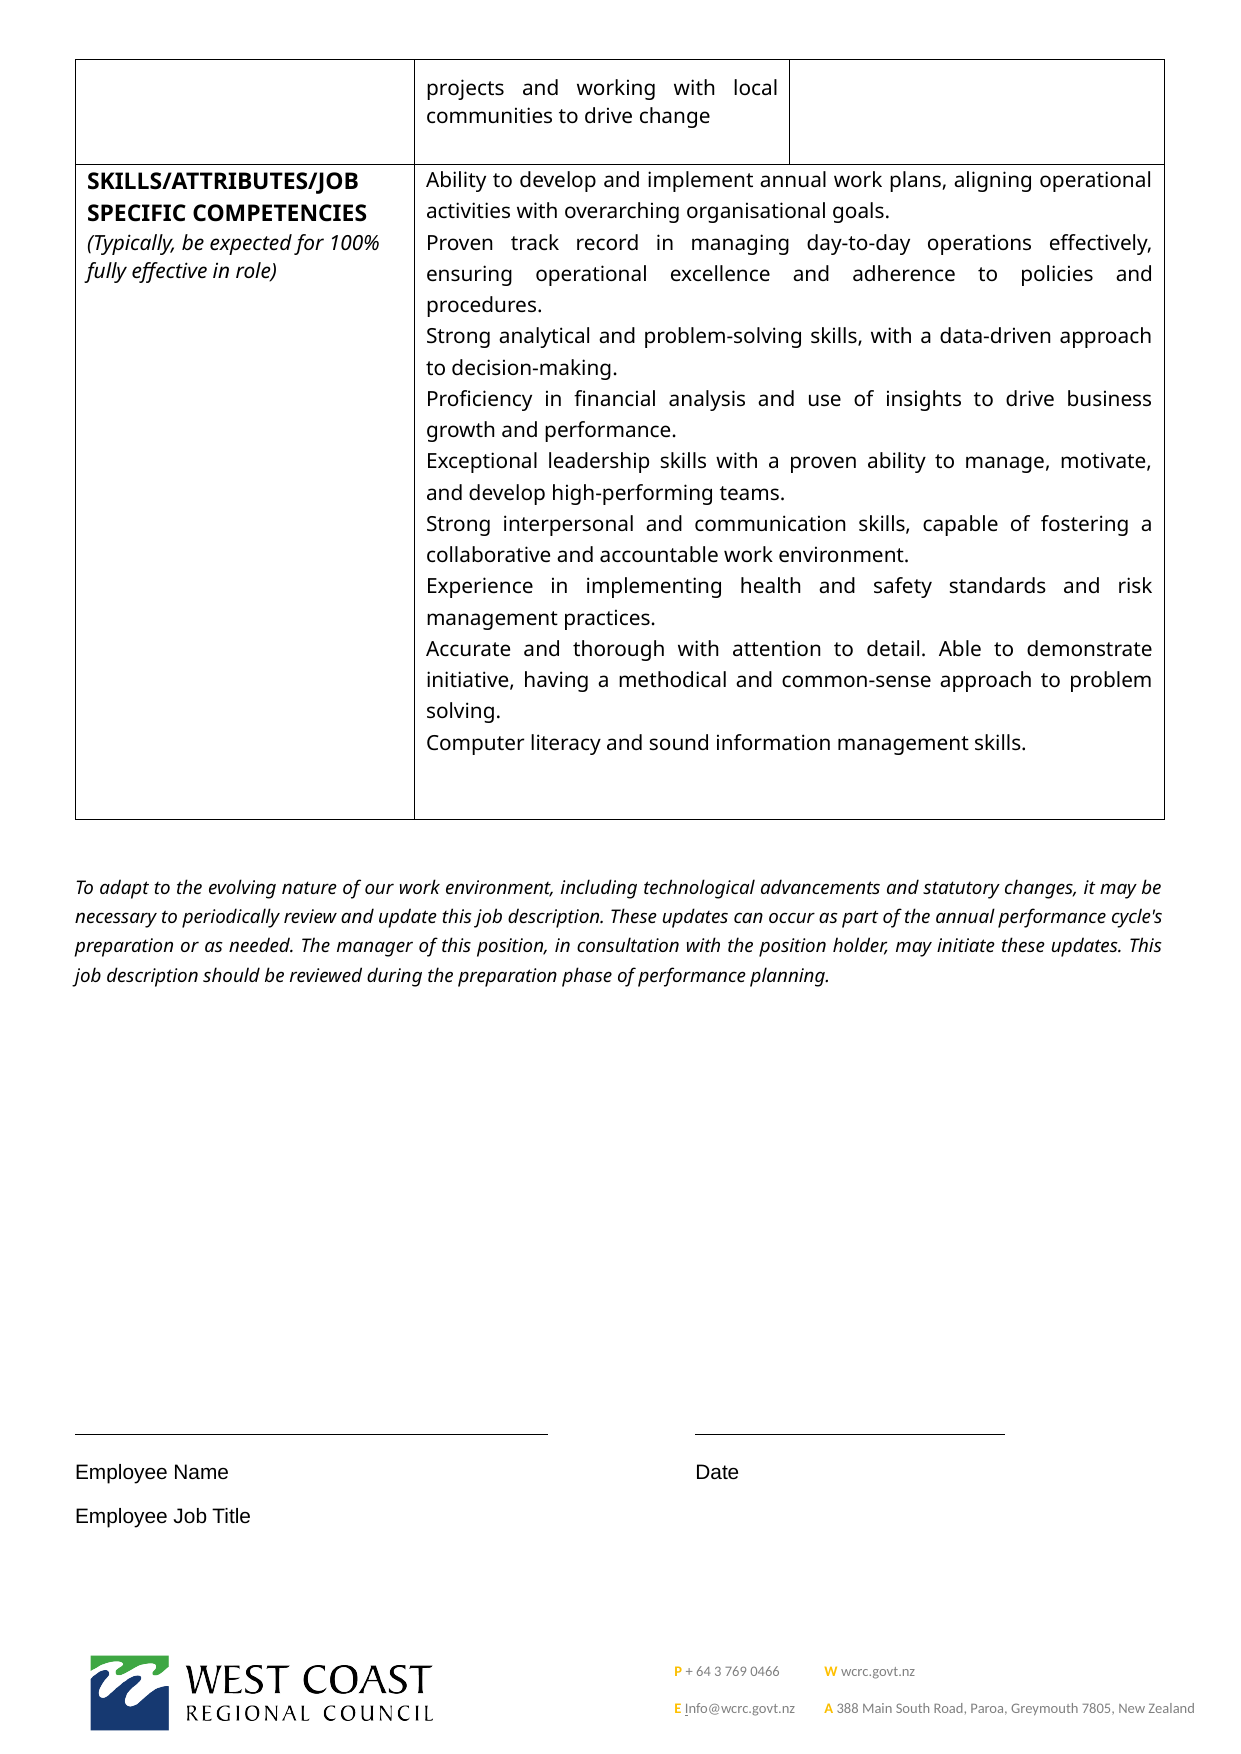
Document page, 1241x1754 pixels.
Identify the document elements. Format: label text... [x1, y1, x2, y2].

picture [76, 1641, 448, 1745]
table_cell Ability to develop and implement annual work plans, aligning operational activities with overarching organisational goals. Proven track record in managing day-to-day operations effectively, ensuring operational excellence and adherence to policies and procedures. Strong analytical and problem-solving skills, with a data-driven approach to decision-making. Proficiency in financial analysis and use of insights to drive business growth and performance. Exceptional leadership skills with a proven ability to manage, motivate, and develop high-performing teams. Strong interpersonal and communication skills, capable of fostering a collaborative and accountable work environment. Experience in implementing health and safety standards and risk management practices. Accurate and thorough with attention to detail. Able to demonstrate initiative, having a methodical and common-sense approach to problem solving. Computer literacy and sound information management skills. [415, 165, 1164, 819]
table_cell [790, 60, 1164, 164]
text Employee Name Date [75, 1460, 1165, 1484]
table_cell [76, 60, 414, 164]
table_cell SKILLS/ATTRIBUTES/JOB SPECIFIC COMPETENCIES (Typically, be expected for 100% fully effective in role) [76, 165, 414, 819]
text Employee Job Title [75, 1504, 1165, 1528]
text To adapt to the evolving nature of our work environment, including technological advancements and statutory changes, it may be necessary to periodically review and update this job description. These updates can occur as part of the annual performance cycle's preparation or as needed. The manager of this position, in consultation with the position holder, may initiate these updates. This job description should be reviewed during the preparation phase of performance planning. [75, 874, 1165, 988]
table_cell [415, 60, 789, 164]
